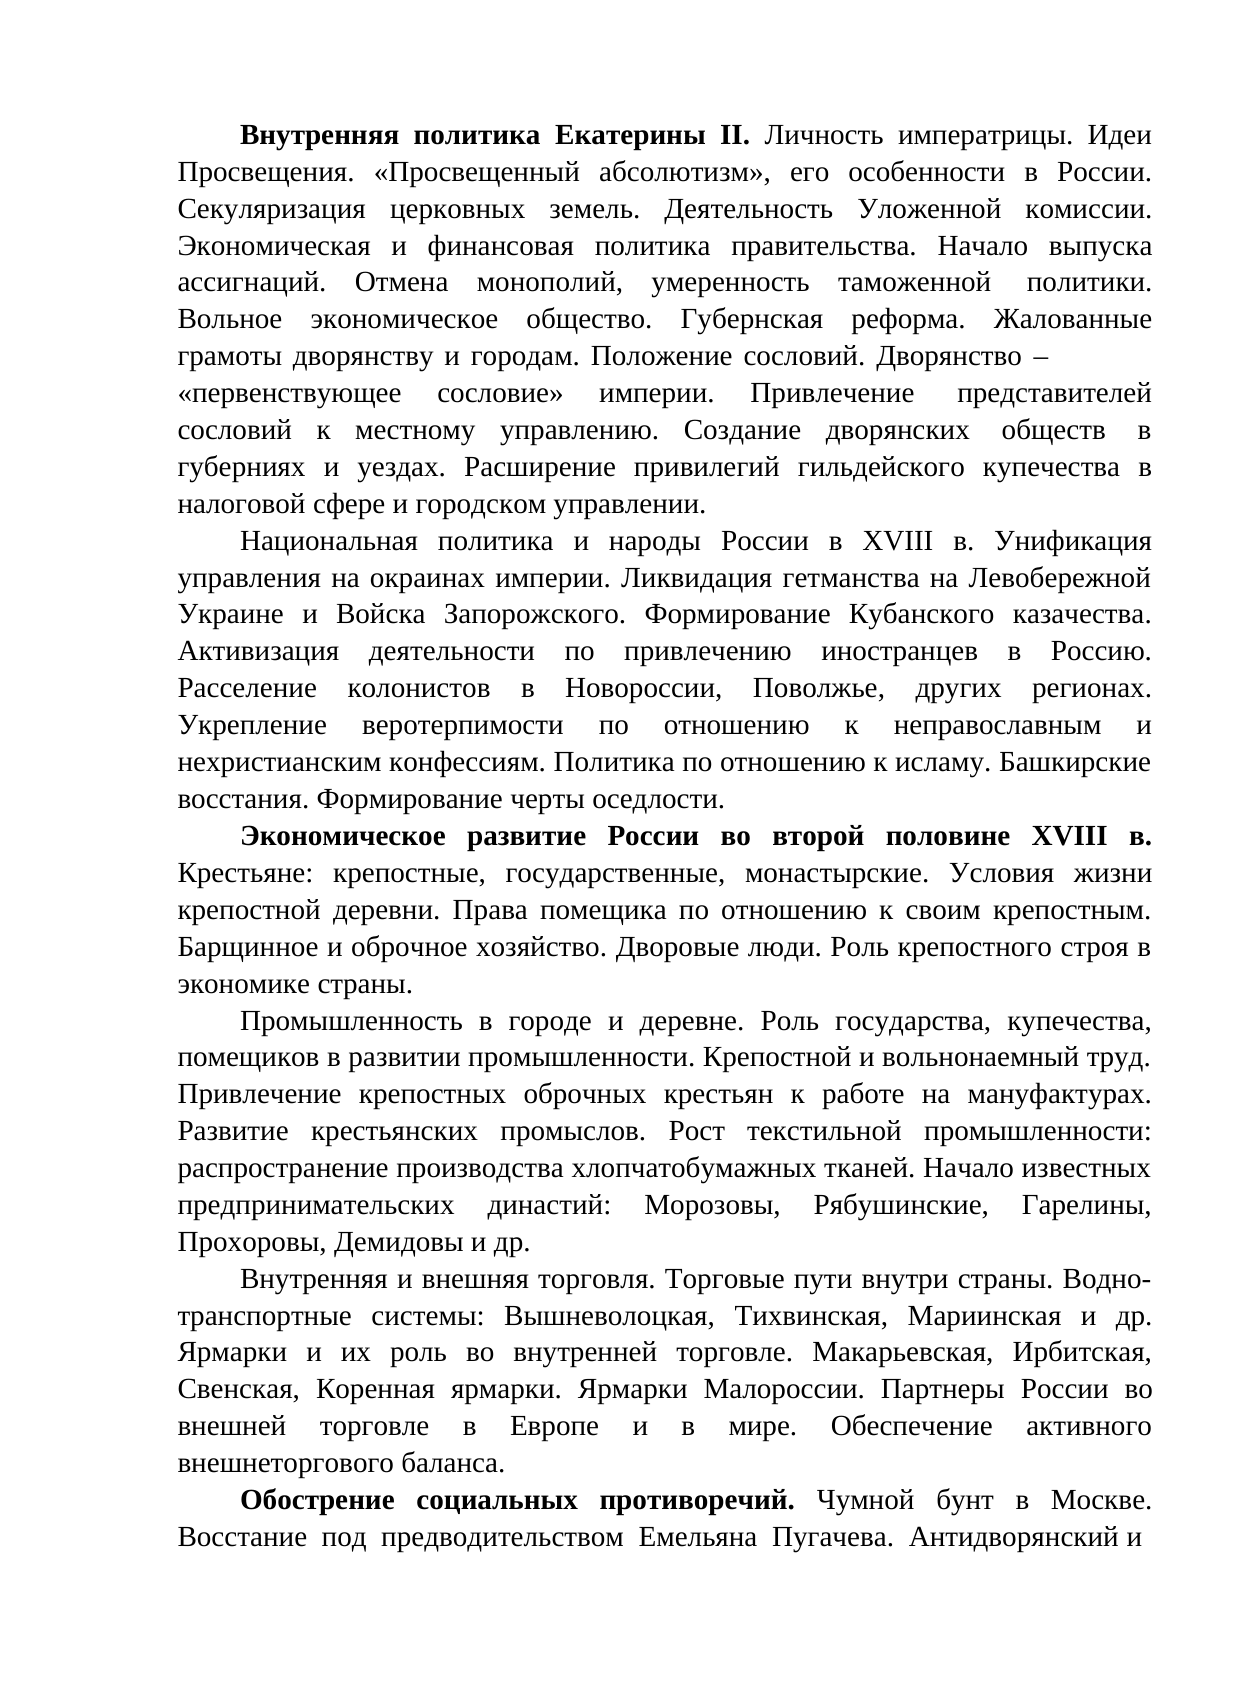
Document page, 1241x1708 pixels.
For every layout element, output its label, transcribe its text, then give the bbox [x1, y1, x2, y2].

text «первенствующее сословие» империи. Привлечение представителей сословий к местному управлению. Создание дворянских обществ в губерниях и уездах. Расширение привилегий гильдейского купечества в налоговой сфере и городском управлении. [177, 375, 1152, 519]
text Внутренняя политика Екатерины II. Личность императрицы. Идеи Просвещения. «Просвещенный абсолютизм», его особенности в России. Секуляризация церковных земель. Деятельность Уложенной комиссии. Экономическая и финансовая политика правительства. Начало выпуска ассигнаций. Отмена монополий, умеренность таможенной политики. Вольное экономическое общество. Губернская реформа. Жалованные грамоты дворянству и городам. Положение сословий. Дворянство – [177, 117, 1152, 372]
text Национальная политика и народы России в XVIII в. Унификация управления на окраинах империи. Ликвидация гетманства на Левобережной Украине и Войска Запорожского. Формирование Кубанского казачества. Активизация деятельности по привлечению иностранцев в Россию. Расселение колонистов в Новороссии, Поволжье, других регионах. Укрепление веротерпимости по отношению к неправославным и нехристианским конфессиям. Политика по отношению к исламу. Башкирские восстания. Формирование черты оседлости. [177, 523, 1152, 814]
text Экономическое развитие России во второй половине XVIII в. Крестьяне: крепостные, государственные, монастырские. Условия жизни крепостной деревни. Права помещика по отношению к своим крепостным. Барщинное и оброчное хозяйство. Дворовые люди. Роль крепостного строя в экономике страны. [177, 818, 1152, 999]
text Промышленность в городе и деревне. Роль государства, купечества, помещиков в развитии промышленности. Крепостной и вольнонаемный труд. Привлечение крепостных оброчных крестьян к работе на мануфактурах. Развитие крестьянских промыслов. Рост текстильной промышленности: распространение производства хлопчатобумажных тканей. Начало известных предпринимательских династий: Морозовы, Рябушинские, Гарелины, Прохоровы, Демидовы и др. [177, 1003, 1152, 1257]
text Внутренняя и внешняя торговля. Торговые пути внутри страны. Водно- транспортные системы: Вышневолоцкая, Тихвинская, Мариинская и др. Ярмарки и их роль во внутренней торговле. Макарьевская, Ирбитская, Свенская, Коренная ярмарки. Ярмарки Малороссии. Партнеры России во внешней торговле в Европе и в мире. Обеспечение активного внешнеторгового баланса. [177, 1261, 1152, 1479]
text Обострение социальных противоречий. Чумной бунт в Москве. Восстание под предводительством Емельяна Пугачева. Антидворянский и [177, 1482, 1152, 1552]
